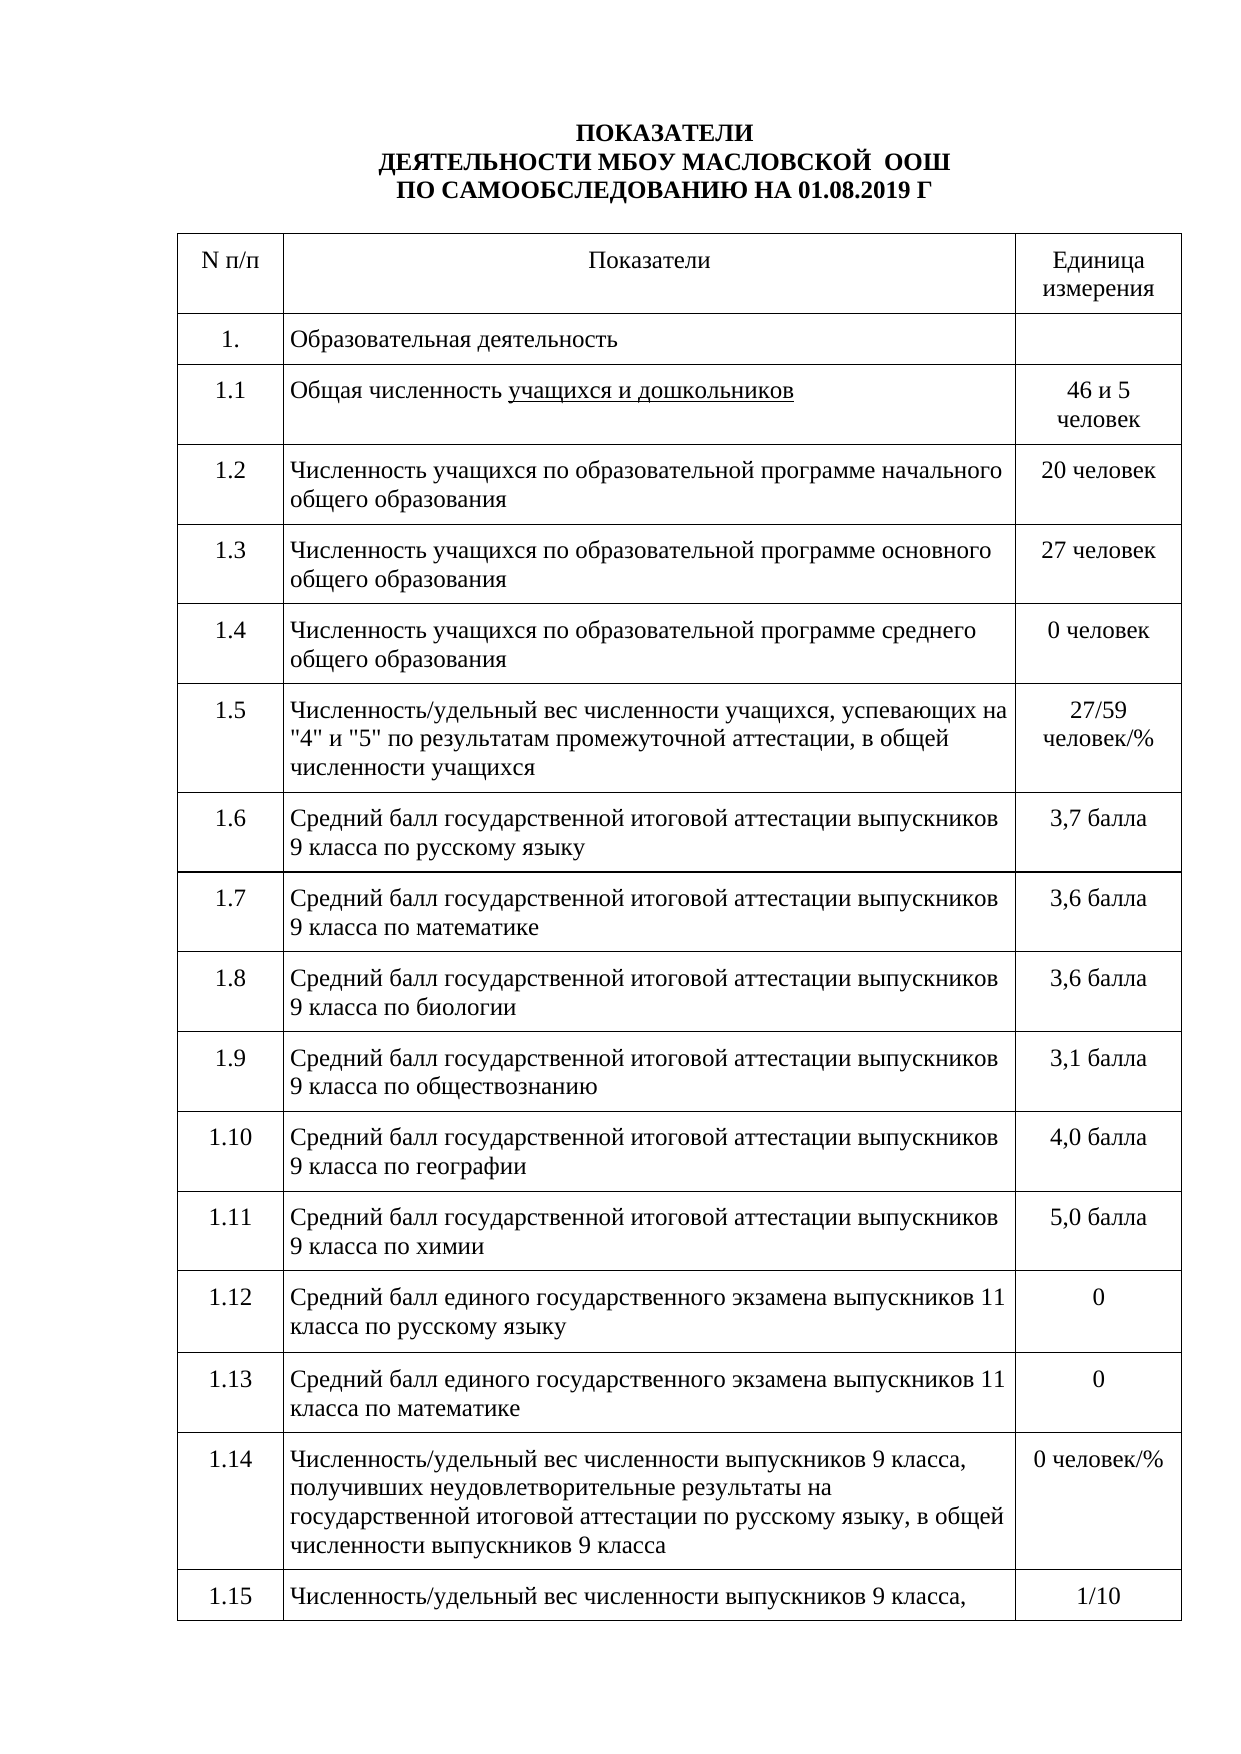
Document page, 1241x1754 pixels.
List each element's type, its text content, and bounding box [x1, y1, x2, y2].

table_cell 0 человек [1016, 604, 1181, 683]
table_cell 0 [1016, 1271, 1181, 1352]
table_cell 27 человек [1016, 525, 1181, 603]
table_cell 3,1 балла [1016, 1032, 1181, 1111]
table_cell 20 человек [1016, 445, 1181, 523]
table_cell 3,6 балла [1016, 873, 1181, 951]
table_cell 1.2 [178, 445, 283, 523]
table_cell 1.9 [178, 1032, 283, 1111]
table_cell Средний балл государственной итоговой аттестации выпускников 9 класса по русскому языку [284, 793, 1015, 871]
table_cell 27/59 человек/% [1016, 684, 1181, 792]
table_cell 1.11 [178, 1192, 283, 1270]
table_cell 1.6 [178, 793, 283, 871]
table_header Показатели [284, 234, 1015, 313]
table_cell 1.7 [178, 873, 283, 951]
table_cell Численность/удельный вес численности выпускников 9 класса, получивших неудовлетворительные результаты на государственной итоговой аттестации по русскому языку, в общей численности выпускников 9 класса [284, 1433, 1015, 1569]
title ПОКАЗАТЕЛИ [177, 118, 1152, 147]
table_cell 3,7 балла [1016, 793, 1181, 871]
table_cell Численность учащихся по образовательной программе основного общего образования [284, 525, 1015, 603]
table_cell 1. [178, 314, 283, 364]
table_header Единица измерения [1016, 234, 1181, 313]
table_cell 1.1 [178, 365, 283, 444]
table_cell Численность учащихся по образовательной программе начального общего образования [284, 445, 1015, 523]
title ДЕЯТЕЛЬНОСТИ МБОУ МАСЛОВСКОЙ ООШ [177, 147, 1152, 176]
table_cell Образовательная деятельность [284, 314, 1015, 364]
table_cell Общая численность учащихся и дошкольников [284, 365, 1015, 444]
table_cell Средний балл государственной итоговой аттестации выпускников 9 класса по обществознанию [284, 1032, 1015, 1111]
table_cell 0 человек/% [1016, 1433, 1181, 1569]
table_cell Численность/удельный вес численности учащихся, успевающих на "4" и "5" по результатам промежуточной аттестации, в общей численности учащихся [284, 684, 1015, 792]
table_cell 0 [1016, 1353, 1181, 1432]
table_cell 4,0 балла [1016, 1112, 1181, 1191]
table_cell Средний балл единого государственного экзамена выпускников 11 класса по русскому языку [284, 1271, 1015, 1352]
table_cell 3,6 балла [1016, 952, 1181, 1031]
table_cell 1.4 [178, 604, 283, 683]
table_cell 1.3 [178, 525, 283, 603]
table_cell 1/10 человек/% [1016, 1570, 1181, 1620]
title ПО САМООБСЛЕДОВАНИЮ НА 01.08.2019 Г [177, 176, 1152, 204]
table_cell 1.12 [178, 1271, 283, 1352]
table_cell Средний балл государственной итоговой аттестации выпускников 9 класса по химии [284, 1192, 1015, 1270]
table_cell 46 и 5 человек [1016, 365, 1181, 444]
table_cell 1.14 [178, 1433, 283, 1569]
table_cell 1.15 [178, 1570, 283, 1620]
table_cell Средний балл единого государственного экзамена выпускников 11 класса по математике [284, 1353, 1015, 1432]
table_cell 1.10 [178, 1112, 283, 1191]
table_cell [284, 1570, 1015, 1620]
table_header N п/п [178, 234, 283, 313]
table_cell 1.8 [178, 952, 283, 1031]
table_cell Численность учащихся по образовательной программе среднего общего образования [284, 604, 1015, 683]
table_cell Средний балл государственной итоговой аттестации выпускников 9 класса по математике [284, 873, 1015, 951]
table_cell 1.5 [178, 684, 283, 792]
table_cell 5,0 балла [1016, 1192, 1181, 1270]
table_cell [1016, 314, 1181, 364]
table_cell Средний балл государственной итоговой аттестации выпускников 9 класса по биологии [284, 952, 1015, 1031]
table_cell 1.13 [178, 1353, 283, 1432]
table_cell Средний балл государственной итоговой аттестации выпускников 9 класса по географии [284, 1112, 1015, 1191]
